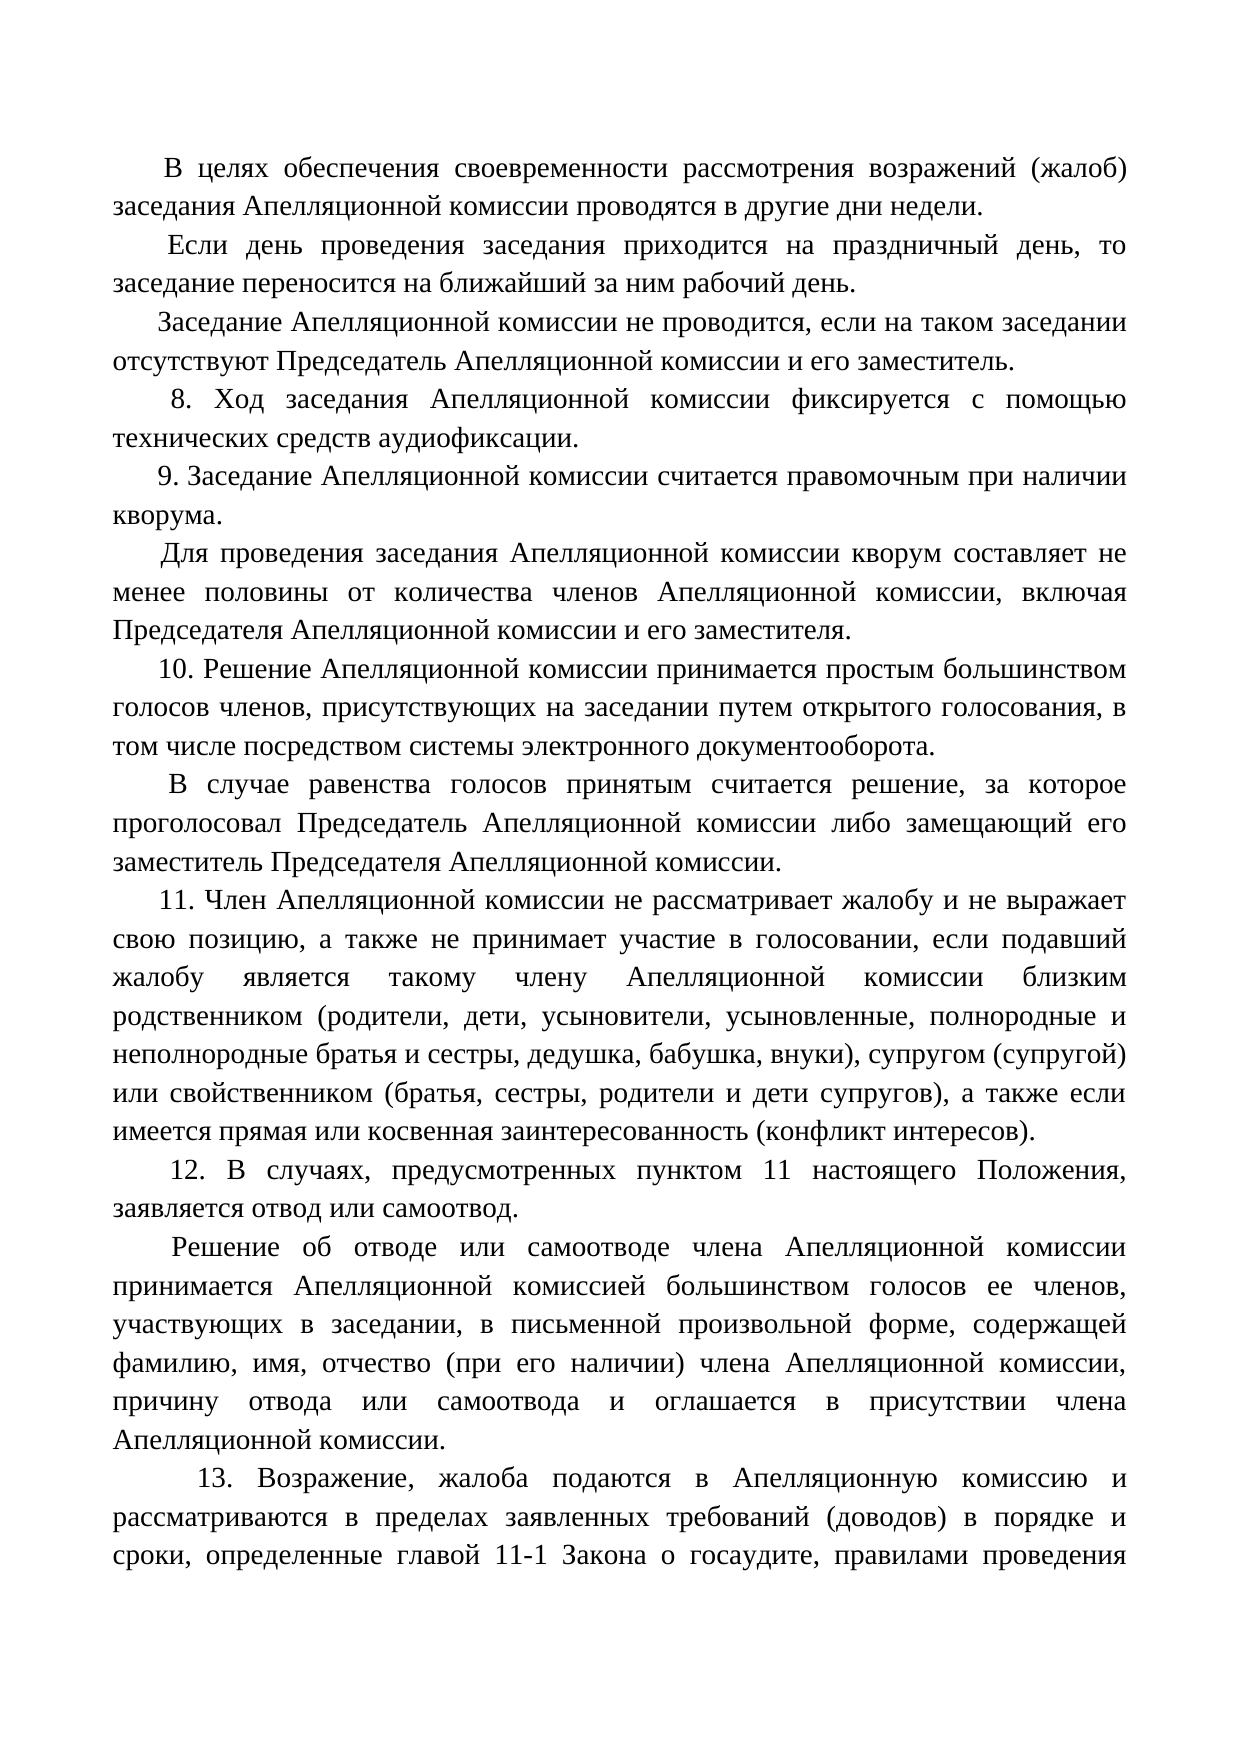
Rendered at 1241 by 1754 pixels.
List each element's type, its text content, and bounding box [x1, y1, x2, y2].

text 9. Заседание Апелляционной комиссии считается правомочным при наличии кворума. [112, 458, 1128, 530]
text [112, 1460, 1128, 1571]
text 10. Решение Апелляционной комиссии принимается простым большинством голосов членов, присутствующих на заседании путем открытого голосования, в том числе посредством системы электронного документооборота. [112, 651, 1128, 762]
text Заседание Апелляционной комиссии не проводится, если на таком заседании отсутствуют Председатель Апелляционной комиссии и его заместитель. [112, 304, 1128, 376]
text В целях обеспечения своевременности рассмотрения возражений (жалоб) заседания Апелляционной комиссии проводятся в другие дни недели. [112, 150, 1128, 222]
text В случае равенства голосов принятым считается решение, за которое проголосовал Председатель Апелляционной комиссии либо замещающий его заместитель Председателя Апелляционной комиссии. [112, 767, 1128, 877]
text Если день проведения заседания приходится на праздничный день, то заседание переносится на ближайший за ним рабочий день. [112, 227, 1128, 299]
text 11. Член Апелляционной комиссии не рассматривает жалобу и не выражает свою позицию, а также не принимает участие в голосовании, если подавший жалобу является такому члену Апелляционной комиссии близким родственником (родители, дети, усыновители, усыновленные, полнородные и неполнородные братья и сестры, дедушка, бабушка, внуки), супругом (супругой) или свойственником (братья, сестры, родители и дети супругов), а также если имеется прямая или косвенная заинтересованность (конфликт интересов). [112, 882, 1128, 1147]
text Решение об отводе или самоотводе члена Апелляционной комиссии принимается Апелляционной комиссией большинством голосов ее членов, участвующих в заседании, в письменной произвольной форме, содержащей фамилию, имя, отчество (при его наличии) члена Апелляционной комиссии, причину отвода или самоотвода и оглашается в присутствии члена Апелляционной комиссии. [112, 1229, 1128, 1455]
text Для проведения заседания Апелляционной комиссии кворум составляет не менее половины от количества членов Апелляционной комиссии, включая Председателя Апелляционной комиссии и его заместителя. [112, 535, 1128, 646]
text 8. Ход заседания Апелляционной комиссии фиксируется с помощью технических средств аудиофиксации. [112, 381, 1128, 453]
text 12. В случаях, предусмотренных пунктом 11 настоящего Положения, заявляется отвод или самоотвод. [112, 1152, 1128, 1224]
